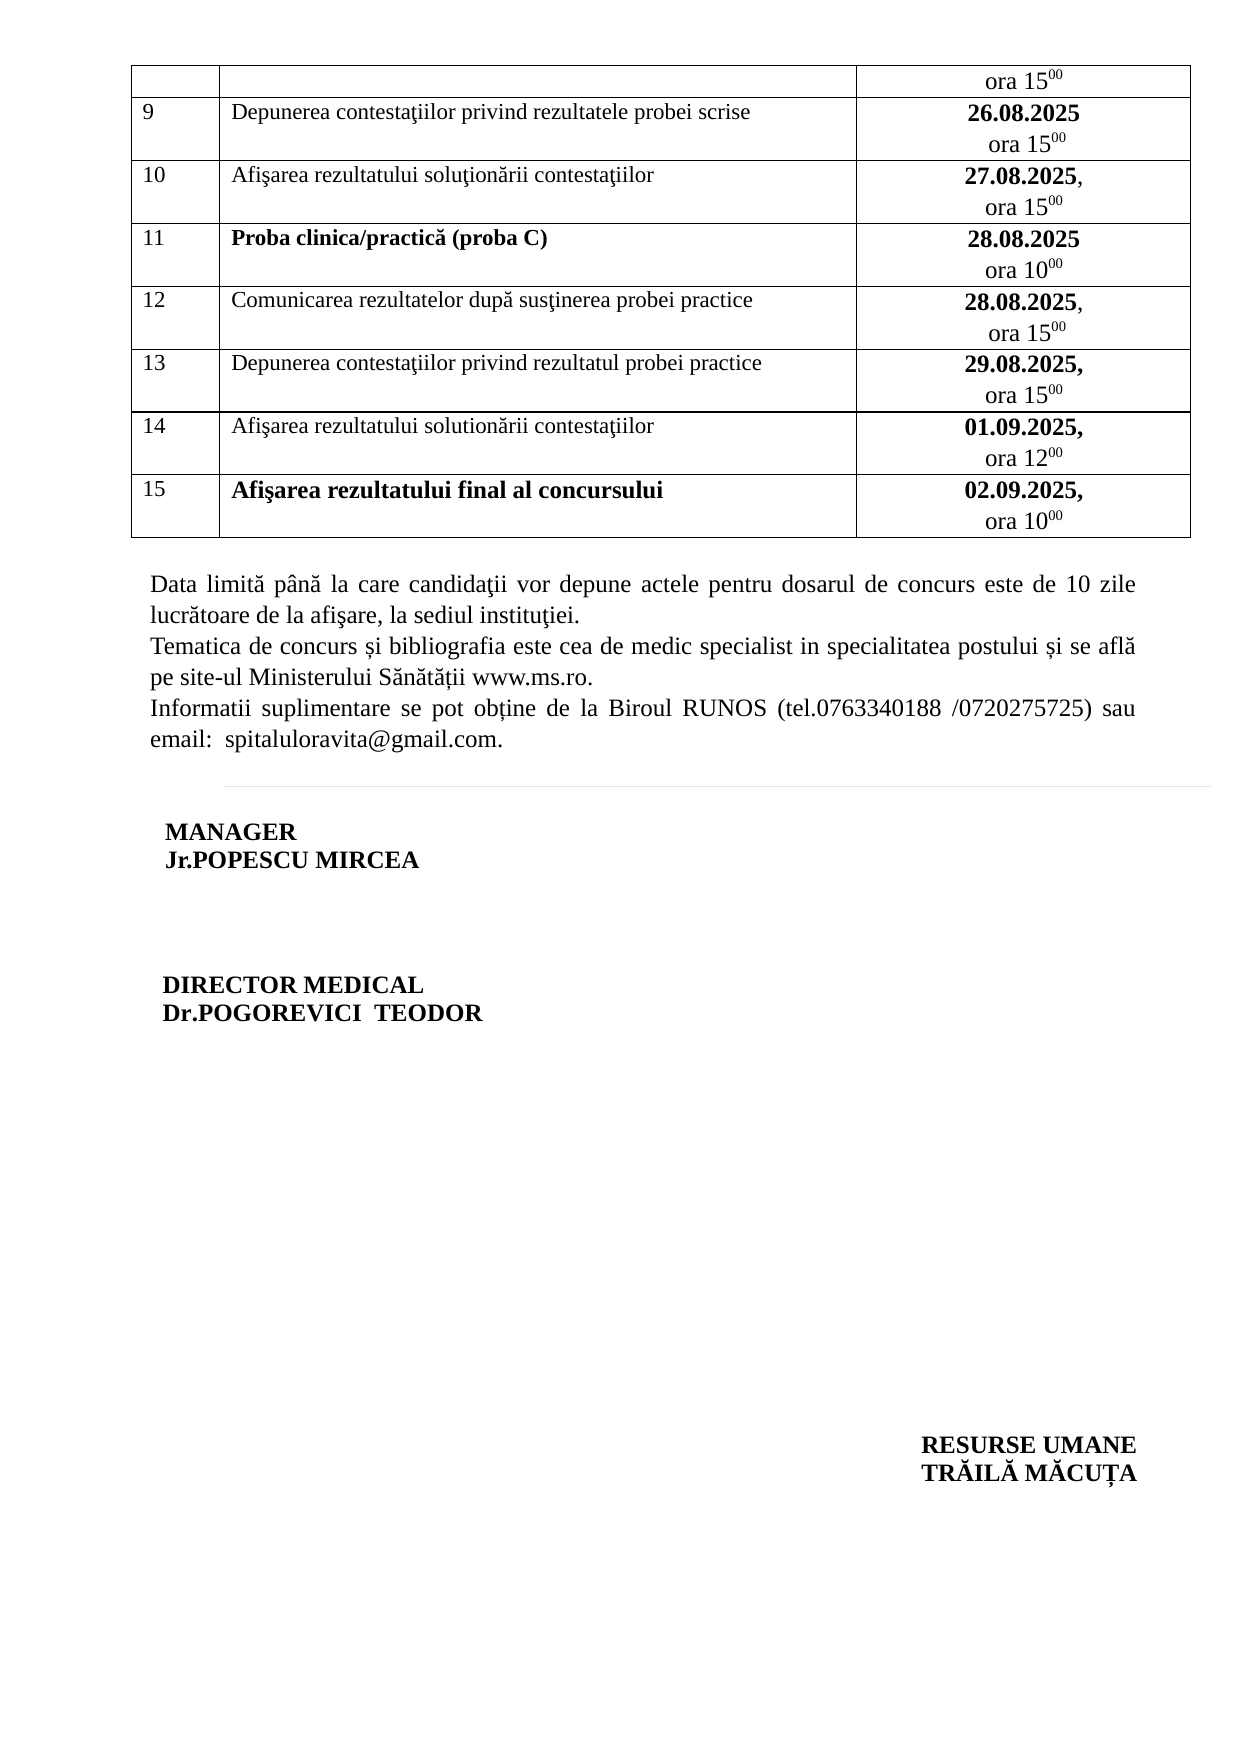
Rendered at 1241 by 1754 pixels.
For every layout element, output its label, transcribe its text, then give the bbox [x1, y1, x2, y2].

text Data limită până la care candidaţii vor depune actele pentru dosarul de concurs este de 10 zile lucrătoare de la afişare, la sediul instituţiei. [150, 569, 1137, 629]
table_cell 11 [132, 224, 219, 286]
table_cell 8 [132, 66, 219, 97]
text MANAGER [150, 817, 1137, 846]
table_cell 28.08.2025 ora 1000 [857, 224, 1190, 286]
table_cell 28.08.2025, ora 1500 [857, 287, 1190, 348]
text Tematica de concurs și bibliografia este cea de medic specialist in specialitatea postului și se află pe site-ul Ministerului Sănătății www.ms.ro. [150, 631, 1137, 691]
table_cell 29.08.2025, ora 1500 [857, 350, 1190, 411]
table_cell 27.08.2025, ora 1500 [857, 161, 1190, 223]
table_cell Comunicarea rezultatelor după susţinerea probei practice [220, 287, 856, 348]
table_cell Afişarea rezultatului final al concursului [220, 475, 856, 537]
text Dr.POGOREVICI TEODOR [150, 998, 1137, 1027]
table_cell Proba clinica/practică (proba C) [220, 224, 856, 286]
table_cell 26.08.2025 ora 1500 [857, 98, 1190, 160]
table_cell 02.09.2025, ora 1000 [857, 475, 1190, 537]
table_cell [857, 66, 1190, 97]
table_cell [220, 161, 856, 223]
text Jr.POPESCU MIRCEA [150, 846, 1137, 874]
text Informatii suplimentare se pot obține de la Biroul RUNOS (tel.0763340188 /0720275725) sau email: spitaluloravita@gmail.com. [150, 693, 1137, 753]
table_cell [220, 66, 856, 97]
table_cell 13 [132, 350, 219, 411]
text DIRECTOR MEDICAL [150, 970, 1137, 998]
table_cell Depunerea contestaţiilor privind rezultatul probei practice [220, 350, 856, 411]
table_cell Afişarea rezultatului solutionării contestaţiilor [220, 413, 856, 474]
table_cell 14 [132, 413, 219, 474]
table_cell 01.09.2025, ora 1200 [857, 413, 1190, 474]
table_cell 15 [132, 475, 219, 537]
text TRĂILĂ MĂCUȚA [150, 1458, 1137, 1487]
text RESURSE UMANE [150, 1430, 1137, 1458]
table_cell 9 [132, 98, 219, 160]
table_cell Depunerea contestaţiilor privind rezultatele probei scrise [220, 98, 856, 160]
table_cell 12 [132, 287, 219, 348]
table_cell 10 [132, 161, 219, 223]
